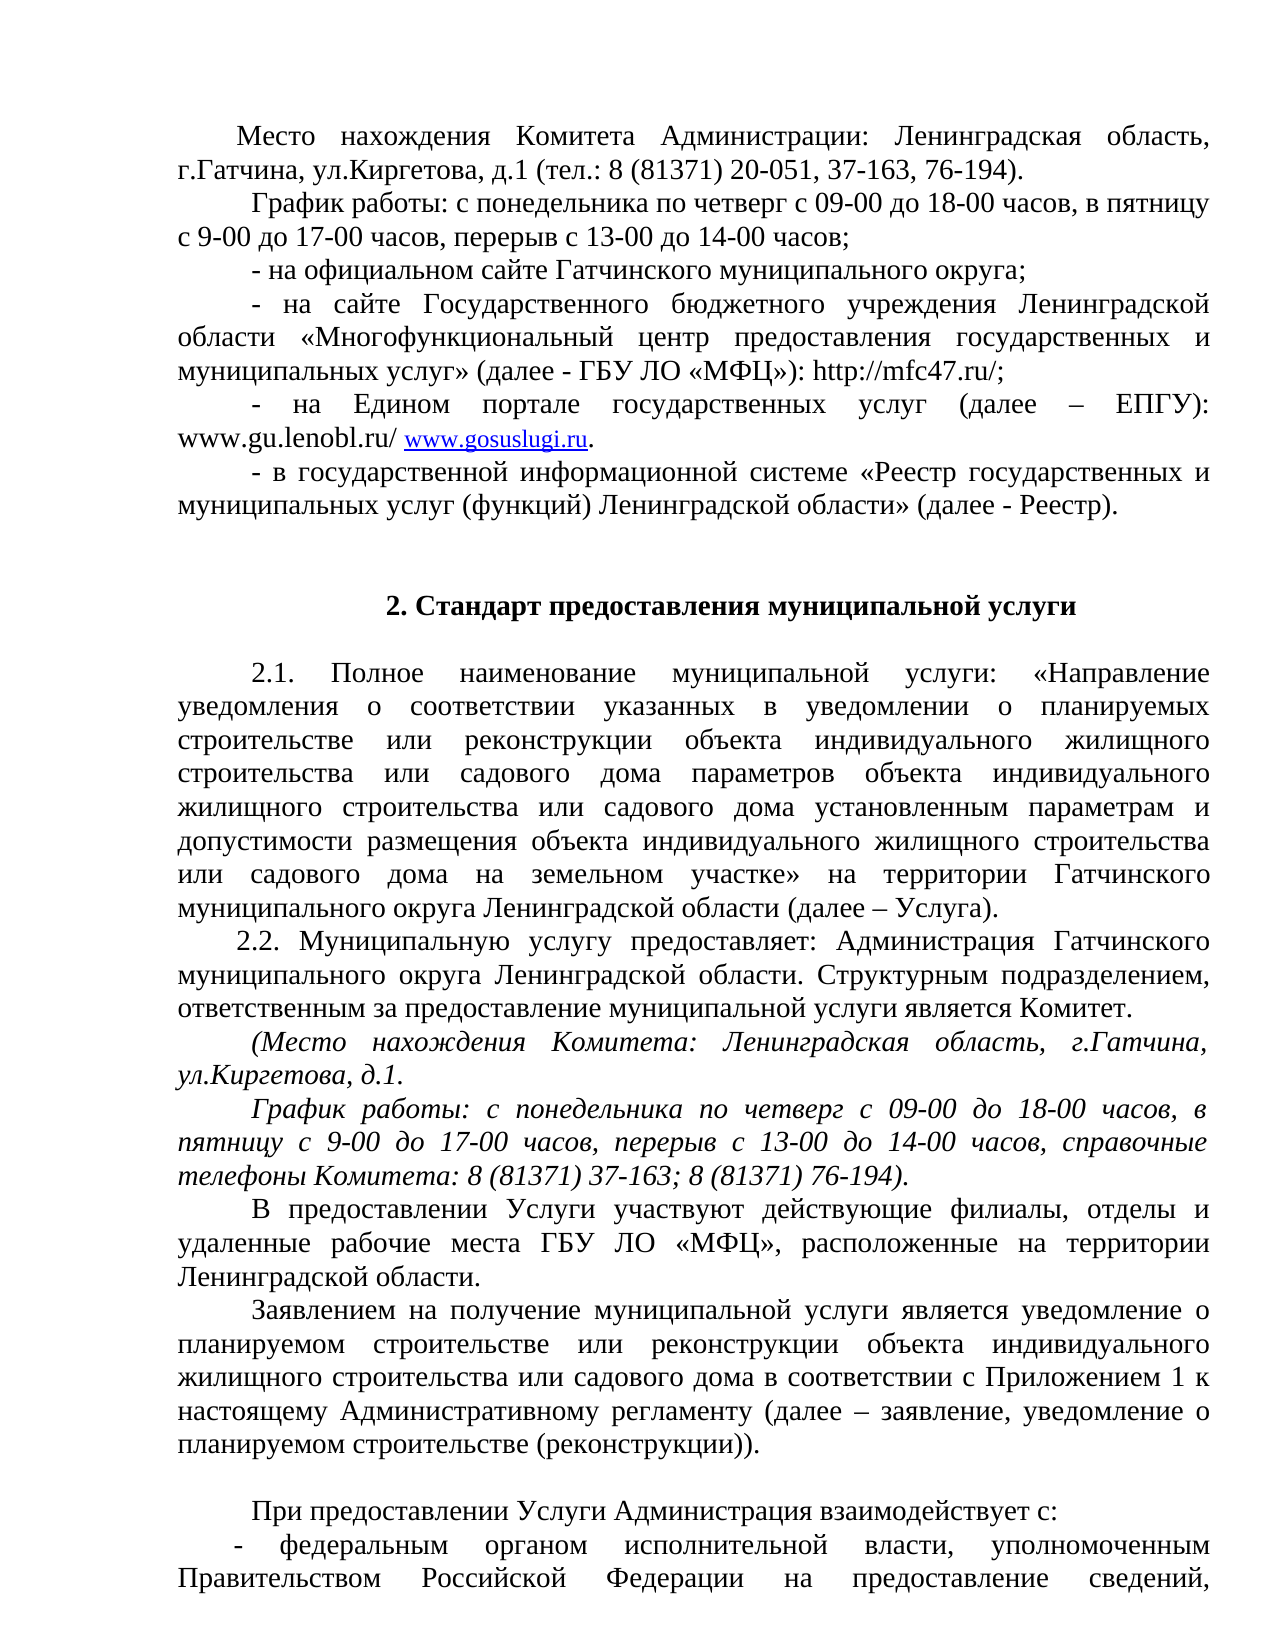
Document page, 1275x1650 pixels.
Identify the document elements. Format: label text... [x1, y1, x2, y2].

text 2. Стандарт предоставления муниципальной услуги [177, 588, 1211, 621]
text (Место нахождения Комитета: Ленинградская область, г.Гатчина, ул.Киргетова, д.1. [177, 1024, 1211, 1091]
text - в государственной информационной системе «Реестр государственных и муниципальных услуг (функций) Ленинградской области» (далее - Реестр). [177, 454, 1211, 521]
text 2.1. Полное наименование муниципальной услуги: «Направление уведомления о соответствии указанных в уведомлении о планируемых строительстве или реконструкции объекта индивидуального жилищного строительства или садового дома параметров объекта индивидуального жилищного строительства или садового дома установленным параметрам и допустимости размещения объекта индивидуального жилищного строительства или садового дома на земельном участке» на территории Гатчинского муниципального округа Ленинградской области (далее – Услуга). [177, 655, 1211, 923]
text В предоставлении Услуги участвуют действующие филиалы, отделы и удаленные рабочие места ГБУ ЛО «МФЦ», расположенные на территории Ленинградской области. [177, 1192, 1211, 1292]
text График работы: с понедельника по четверг с 09-00 до 18-00 часов, в пятницу с 9-00 до 17-00 часов, перерыв с 13-00 до 14-00 часов; [177, 185, 1211, 252]
text График работы: с понедельника по четверг с 09-00 до 18-00 часов, в пятницу с 9-00 до 17-00 часов, перерыв с 13-00 до 14-00 часов, справочные телефоны Комитета: 8 (81371) 37-163; 8 (81371) 76-194). [177, 1091, 1211, 1192]
text При предоставлении Услуги Администрация взаимодействует с: [177, 1493, 1211, 1527]
text 2.2. Муниципальную услугу предоставляет: Администрация Гатчинского муниципального округа Ленинградской области. Структурным подразделением, ответственным за предоставление муниципальной услуги является Комитет. [177, 923, 1211, 1024]
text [177, 1527, 1211, 1594]
text Заявлением на получение муниципальной услуги является уведомление о планируемом строительстве или реконструкции объекта индивидуального жилищного строительства или садового дома в соответствии с Приложением 1 к настоящему Административному регламенту (далее – заявление, уведомление о планируемом строительстве (реконструкции)). [177, 1292, 1211, 1460]
text Место нахождения Комитета Администрации: Ленинградская область, г.Гатчина, ул.Киргетова, д.1 (тел.: 8 (81371) 20-051, 37-163, 76-194). [177, 118, 1211, 185]
text - на сайте Государственного бюджетного учреждения Ленинградской области «Многофункциональный центр предоставления государственных и муниципальных услуг» (далее - ГБУ ЛО «МФЦ»): http://mfc47.ru/; [177, 286, 1211, 387]
text - на Едином портале государственных услуг (далее – ЕПГУ): www.gu.lenobl.ru/ www.gosuslugi.ru. [177, 387, 1211, 454]
text - на официальном сайте Гатчинского муниципального округа; [177, 252, 1211, 286]
